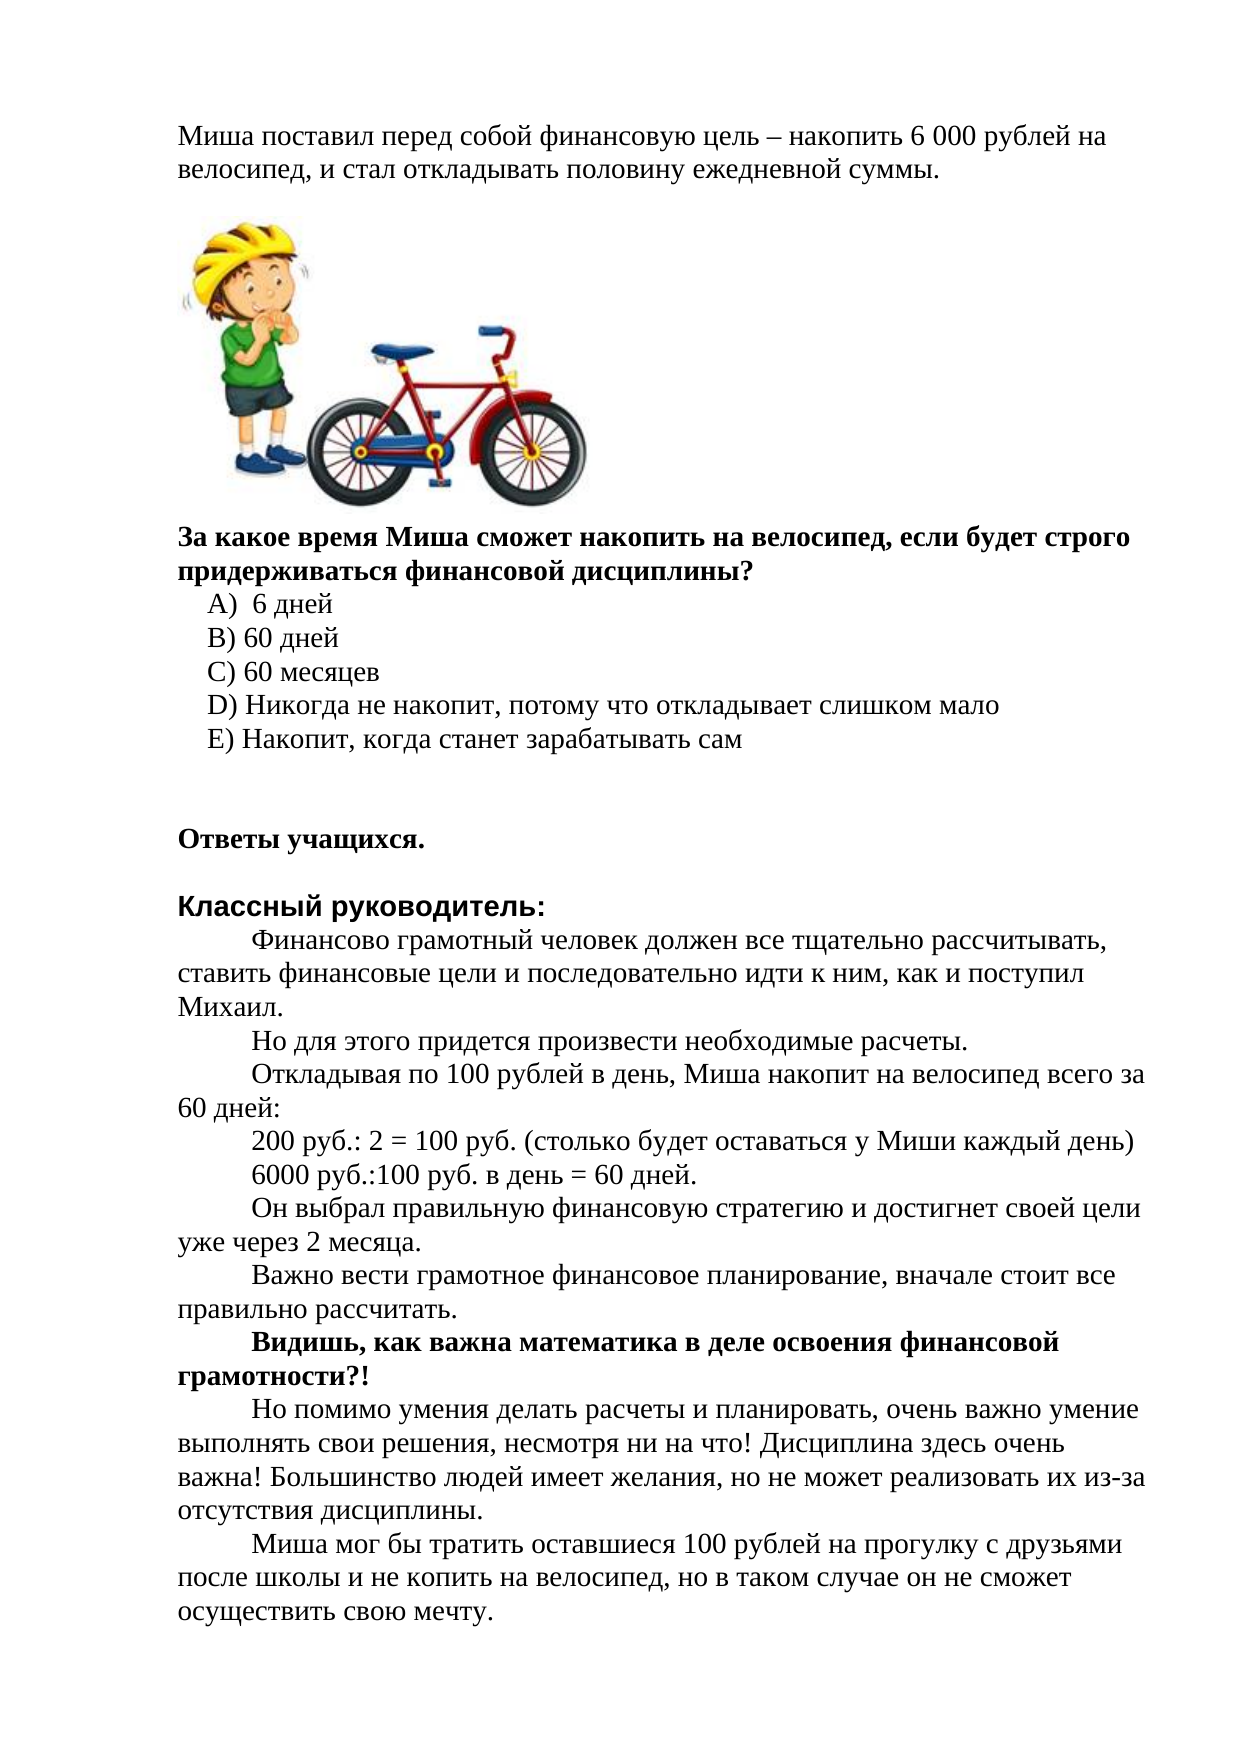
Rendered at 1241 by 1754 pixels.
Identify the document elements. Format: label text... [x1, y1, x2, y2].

text Видишь, как важна математика в деле освоения финансовой грамотности?! [177, 1324, 1152, 1392]
text Но помимо умения делать расчеты и планировать, очень важно умение выполнять свои решения, несмотря ни на что! Дисциплина здесь очень важна! Большинство людей имеет желания, но не может реализовать их из-за отсутствия дисциплины. [177, 1392, 1152, 1526]
text Миша поставил перед собой финансовую цель – накопить 6 000 рублей на велосипед, и стал откладывать половину ежедневной суммы. [177, 118, 1152, 185]
text Откладывая по 100 рублей в день, Миша накопит на велосипед всего за 60 дней: [177, 1056, 1152, 1123]
text За какое время Миша сможет накопить на велосипед, если будет строго придерживаться финансовой дисциплины? [177, 519, 1152, 587]
text Он выбрал правильную финансовую стратегию и достигнет своей цели уже через 2 месяца. [177, 1190, 1152, 1257]
picture [177, 216, 593, 514]
text Важно вести грамотное финансовое планирование, вначале стоит все правильно рассчитать. [177, 1257, 1152, 1324]
text A) 6 дней [207, 587, 1152, 620]
text 200 руб.: 2 = 100 руб. (столько будет оставаться у Миши каждый день) [177, 1123, 1152, 1157]
text B) 60 дней C) 60 месяцев D) Никогда не накопит, потому что откладывает слишком мало E) Накопит, когда станет зарабатывать сам [207, 620, 1152, 754]
text Финансово грамотный человек должен все тщательно рассчитывать, ставить финансовые цели и последовательно идти к ним, как и поступил Михаил. [177, 922, 1152, 1023]
text Миша мог бы тратить оставшиеся 100 рублей на прогулку с друзьями после школы и не копить на велосипед, но в таком случае он не сможет осуществить свою мечту. [177, 1526, 1152, 1626]
text 6000 руб.:100 руб. в день = 60 дней. [177, 1157, 1152, 1190]
text Но для этого придется произвести необходимые расчеты. [177, 1023, 1152, 1056]
text Классный руководитель: [177, 888, 1152, 922]
text Ответы учащихся. [177, 821, 1152, 855]
